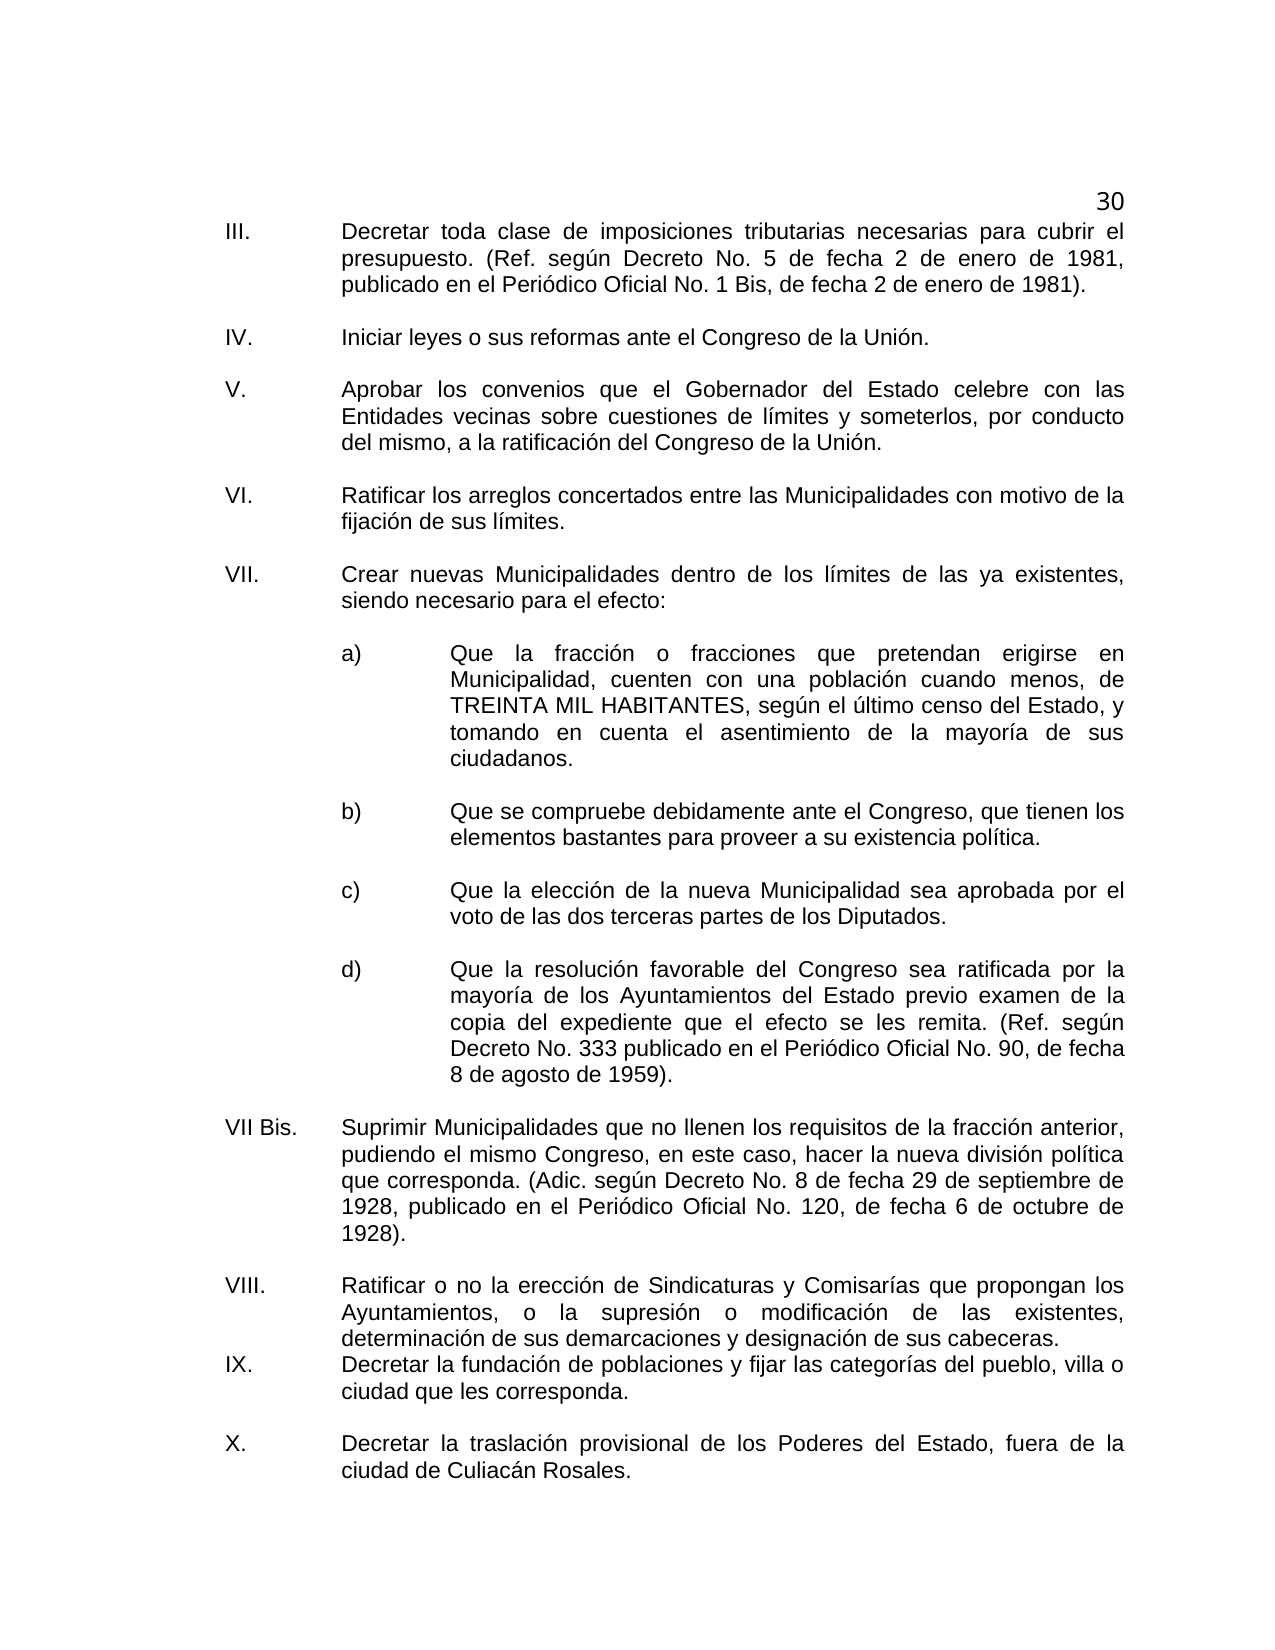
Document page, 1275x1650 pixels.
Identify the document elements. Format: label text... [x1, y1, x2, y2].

text c) Que la elección de la nueva Municipalidad sea aprobada por el voto de las dos terceras partes de los Diputados. [341, 877, 1125, 930]
text b) Que se compruebe debidamente ante el Congreso, que tienen los elementos bastantes para proveer a su existencia política. [341, 798, 1125, 851]
text IX. Decretar la fundación de poblaciones y fijar las categorías del pueblo, villa o ciudad que les corresponda. [225, 1351, 1125, 1404]
text VIII. Ratificar o no la erección de Sindicaturas y Comisarías que propongan los Ayuntamientos, o la supresión o modificación de las existentes, determinación de sus demarcaciones y designación de sus cabeceras. [225, 1272, 1125, 1351]
text X. Decretar la traslación provisional de los Poderes del Estado, fuera de la ciudad de Culiacán Rosales. [225, 1430, 1125, 1483]
text VII Bis. Suprimir Municipalidades que no llenen los requisitos de la fracción anterior, pudiendo el mismo Congreso, en este caso, hacer la nueva división política que corresponda. (Adic. según Decreto No. 8 de fecha 29 de septiembre de 1928, publicado en el Periódico Oficial No. 120, de fecha 6 de octubre de 1928). [225, 1114, 1125, 1246]
text VII. Crear nuevas Municipalidades dentro de los límites de las ya existentes, siendo necesario para el efecto: [225, 561, 1125, 613]
text VI. Ratificar los arreglos concertados entre las Municipalidades con motivo de la fijación de sus límites. [225, 482, 1125, 534]
text IV. Iniciar leyes o sus reformas ante el Congreso de la Unión. [225, 323, 1125, 350]
text V. Aprobar los convenios que el Gobernador del Estado celebre con las Entidades vecinas sobre cuestiones de límites y someterlos, por conducto del mismo, a la ratificación del Congreso de la Unión. [225, 376, 1125, 455]
text III. Decretar toda clase de imposiciones tributarias necesarias para cubrir el presupuesto. (Ref. según Decreto No. 5 de fecha 2 de enero de 1981, publicado en el Periódico Oficial No. 1 Bis, de fecha 2 de enero de 1981). [225, 184, 1125, 297]
text a) Que la fracción o fracciones que pretendan erigirse en Municipalidad, cuenten con una población cuando menos, de TREINTA MIL HABITANTES, según el último censo del Estado, y tomando en cuenta el asentimiento de la mayoría de sus ciudadanos. [341, 640, 1125, 772]
text d) Que la resolución favorable del Congreso sea ratificada por la mayoría de los Ayuntamientos del Estado previo examen de la copia del expediente que el efecto se les remita. (Ref. según Decreto No. 333 publicado en el Periódico Oficial No. 90, de fecha 8 de agosto de 1959). [341, 956, 1125, 1088]
